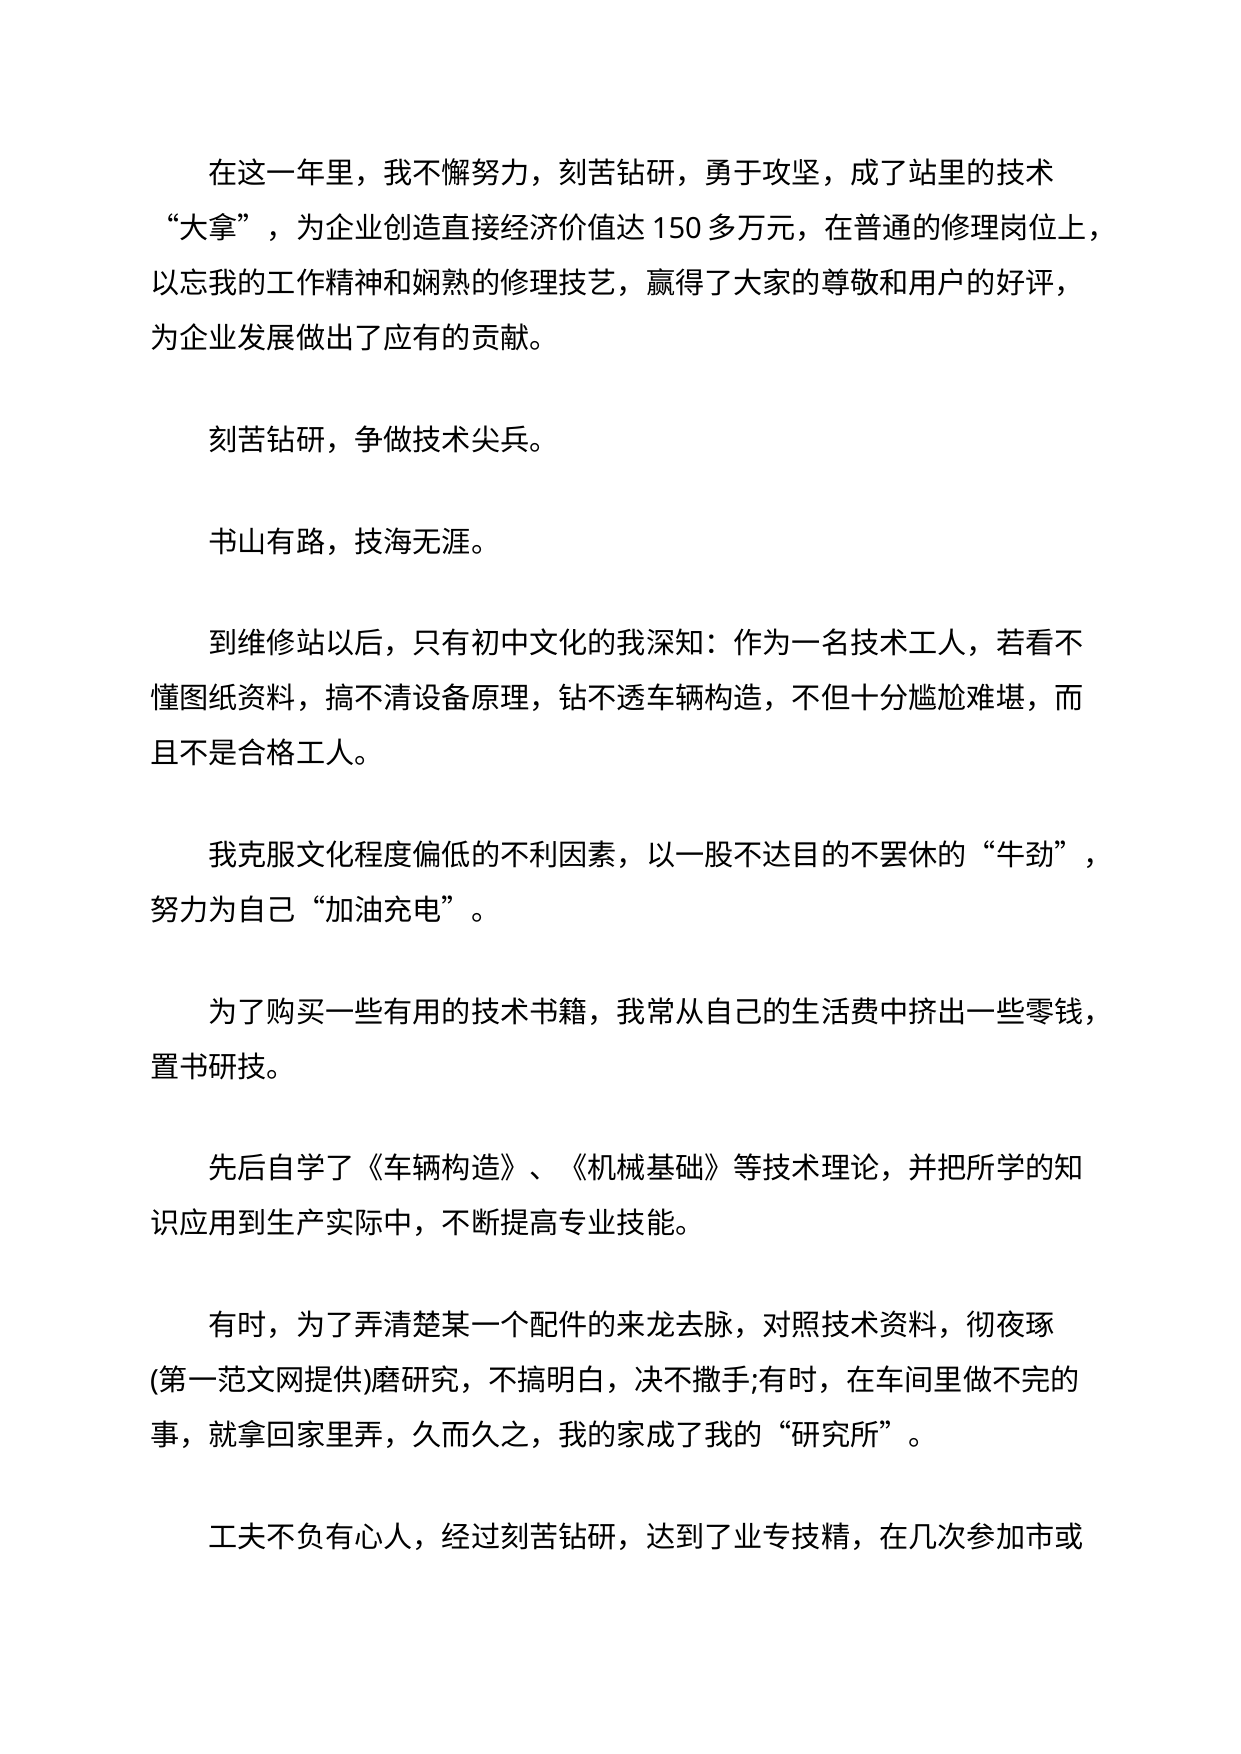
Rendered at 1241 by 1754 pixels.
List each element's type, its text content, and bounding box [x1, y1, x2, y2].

text 刻苦钻研，争做技术尖兵。 [150, 417, 1090, 459]
text 先后自学了《车辆构造》、《机械基础》等技术理论，并把所学的知识应用到生产实际中，不断提高专业技能。 [150, 1145, 1090, 1242]
text 为了购买一些有用的技术书籍，我常从自己的生活费中挤出一些零钱，置书研技。 [150, 988, 1090, 1086]
text 书山有路，技海无涯。 [150, 518, 1090, 561]
text 有时，为了弄清楚某一个配件的来龙去脉，对照技术资料，彻夜琢(第一范文网提供)磨研究，不搞明白，决不撒手;有时，在车间里做不完的事，就拿回家里弄，久而久之，我的家成了我的“研究所”。 [150, 1302, 1090, 1454]
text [150, 1513, 1090, 1556]
text 我克服文化程度偏低的不利因素，以一股不达目的不罢休的“牛劲”，努力为自己“加油充电”。 [150, 832, 1090, 929]
text 在这一年里，我不懈努力，刻苦钻研，勇于攻坚，成了站里的技术“大拿”，为企业创造直接经济价值达150多万元，在普通的修理岗位上，以忘我的工作精神和娴熟的修理技艺，赢得了大家的尊敬和用户的好评，为企业发展做出了应有的贡献。 [150, 150, 1090, 357]
text 到维修站以后，只有初中文化的我深知：作为一名技术工人，若看不懂图纸资料，搞不清设备原理，钻不透车辆构造，不但十分尴尬难堪，而且不是合格工人。 [150, 620, 1090, 772]
